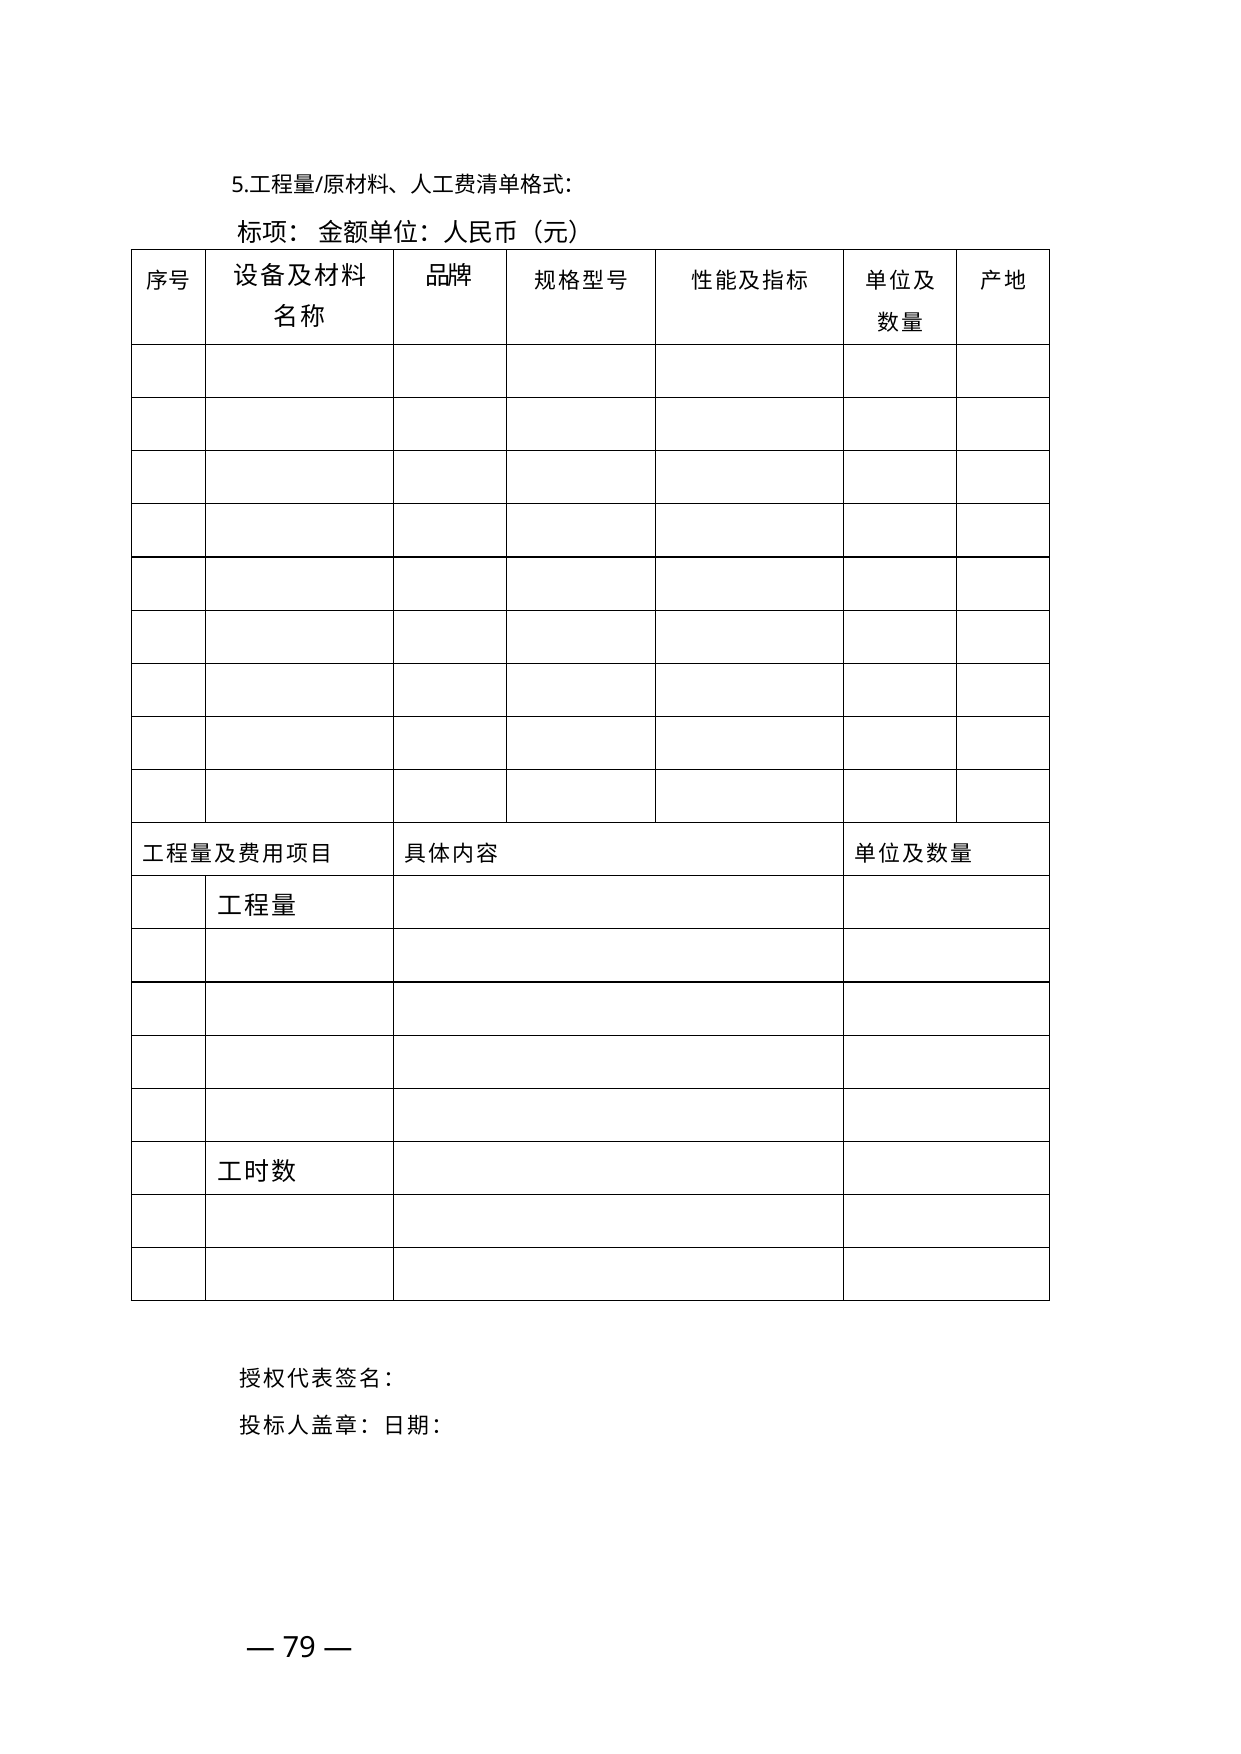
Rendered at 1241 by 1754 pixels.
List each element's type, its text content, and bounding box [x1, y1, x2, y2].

table_header 单位及数量 [844, 250, 956, 344]
table_cell [844, 983, 1049, 1034]
table_cell [132, 1142, 205, 1194]
table_header 产地 [957, 250, 1049, 344]
table_cell [394, 558, 506, 609]
table_header 规格型号 [507, 250, 655, 344]
table_cell 单位及数量 [844, 823, 1049, 875]
table_cell [394, 1195, 843, 1247]
table_cell [844, 1195, 1049, 1247]
table_cell [394, 451, 506, 503]
table_cell [656, 717, 843, 769]
table_cell [507, 717, 655, 769]
table_cell [394, 1248, 843, 1300]
table_cell [394, 611, 506, 663]
table_cell [957, 345, 1049, 397]
table_cell [206, 398, 393, 450]
table_cell [394, 1036, 843, 1088]
table_cell [656, 558, 843, 609]
table_cell [844, 664, 956, 716]
table_cell [132, 983, 205, 1034]
table_cell [394, 1089, 843, 1141]
table_cell [394, 664, 506, 716]
table_cell [132, 876, 205, 928]
table_cell [844, 451, 956, 503]
table_cell [957, 664, 1049, 716]
table_cell [206, 1195, 393, 1247]
table_cell [132, 1195, 205, 1247]
table_cell [394, 717, 506, 769]
table_cell [844, 611, 956, 663]
table_cell 工时数 [206, 1142, 393, 1194]
table_cell [206, 717, 393, 769]
table_cell [957, 451, 1049, 503]
table_cell [844, 558, 956, 609]
table_cell [206, 451, 393, 503]
table_cell [394, 504, 506, 556]
text 标项： 金额单位：人民币（元） [187, 213, 1053, 249]
table_cell [957, 770, 1049, 822]
table_cell [132, 929, 205, 981]
table_header 性能及指标 [656, 250, 843, 344]
table_cell [206, 664, 393, 716]
table_cell [507, 451, 655, 503]
table_cell [656, 345, 843, 397]
table_cell [507, 770, 655, 822]
table_cell [507, 345, 655, 397]
table_cell [394, 983, 843, 1034]
table_cell [656, 664, 843, 716]
table_cell [206, 1036, 393, 1088]
table_cell [132, 611, 205, 663]
table_cell [507, 664, 655, 716]
table_cell [507, 398, 655, 450]
table_cell [132, 504, 205, 556]
table_cell [844, 398, 956, 450]
table_cell [206, 558, 393, 609]
table_cell [957, 558, 1049, 609]
table_cell [957, 504, 1049, 556]
table_cell 工程量及费用项目 [132, 823, 393, 875]
table_cell [132, 1089, 205, 1141]
table_cell [206, 345, 393, 397]
table_cell [844, 717, 956, 769]
table_header 设备及材料 名称 [206, 250, 393, 344]
text 5.工程量/原材料、人工费清单格式： [187, 159, 1053, 200]
table_cell [206, 929, 393, 981]
table_cell [656, 451, 843, 503]
table_cell [507, 504, 655, 556]
table_cell [844, 1248, 1049, 1300]
table_cell [132, 451, 205, 503]
table_cell [957, 611, 1049, 663]
table_header 序号 [132, 250, 205, 344]
table_cell [656, 611, 843, 663]
table_header 品牌 [394, 250, 506, 344]
table_cell [844, 770, 956, 822]
table_cell [206, 504, 393, 556]
text 投标人盖章：日期： [187, 1400, 1053, 1442]
table_cell [507, 611, 655, 663]
table_cell [206, 611, 393, 663]
table_cell [206, 1248, 393, 1300]
table_cell [844, 876, 1049, 928]
table_cell [656, 504, 843, 556]
table_cell [394, 398, 506, 450]
table_cell [394, 770, 506, 822]
table_cell 具体内容 [394, 823, 843, 875]
table_cell [656, 398, 843, 450]
table_cell [656, 770, 843, 822]
table_cell [132, 1036, 205, 1088]
table_cell [132, 664, 205, 716]
table_cell [507, 558, 655, 609]
table_cell [132, 558, 205, 609]
table_cell [132, 770, 205, 822]
table_cell [844, 929, 1049, 981]
table_cell [844, 345, 956, 397]
table_cell [394, 876, 843, 928]
table_cell [957, 717, 1049, 769]
table_cell [206, 1089, 393, 1141]
table_cell [132, 1248, 205, 1300]
table_cell [132, 345, 205, 397]
table_cell [132, 398, 205, 450]
table_cell [844, 1036, 1049, 1088]
table_cell [844, 1089, 1049, 1141]
table_cell [132, 717, 205, 769]
table_cell [206, 983, 393, 1034]
text 授权代表签名： [187, 1353, 1053, 1395]
table_cell [394, 345, 506, 397]
table_cell 工程量 [206, 876, 393, 928]
table_cell [394, 929, 843, 981]
table_cell [206, 770, 393, 822]
table_cell [844, 504, 956, 556]
table_cell [844, 1142, 1049, 1194]
table_cell [394, 1142, 843, 1194]
table_cell [957, 398, 1049, 450]
